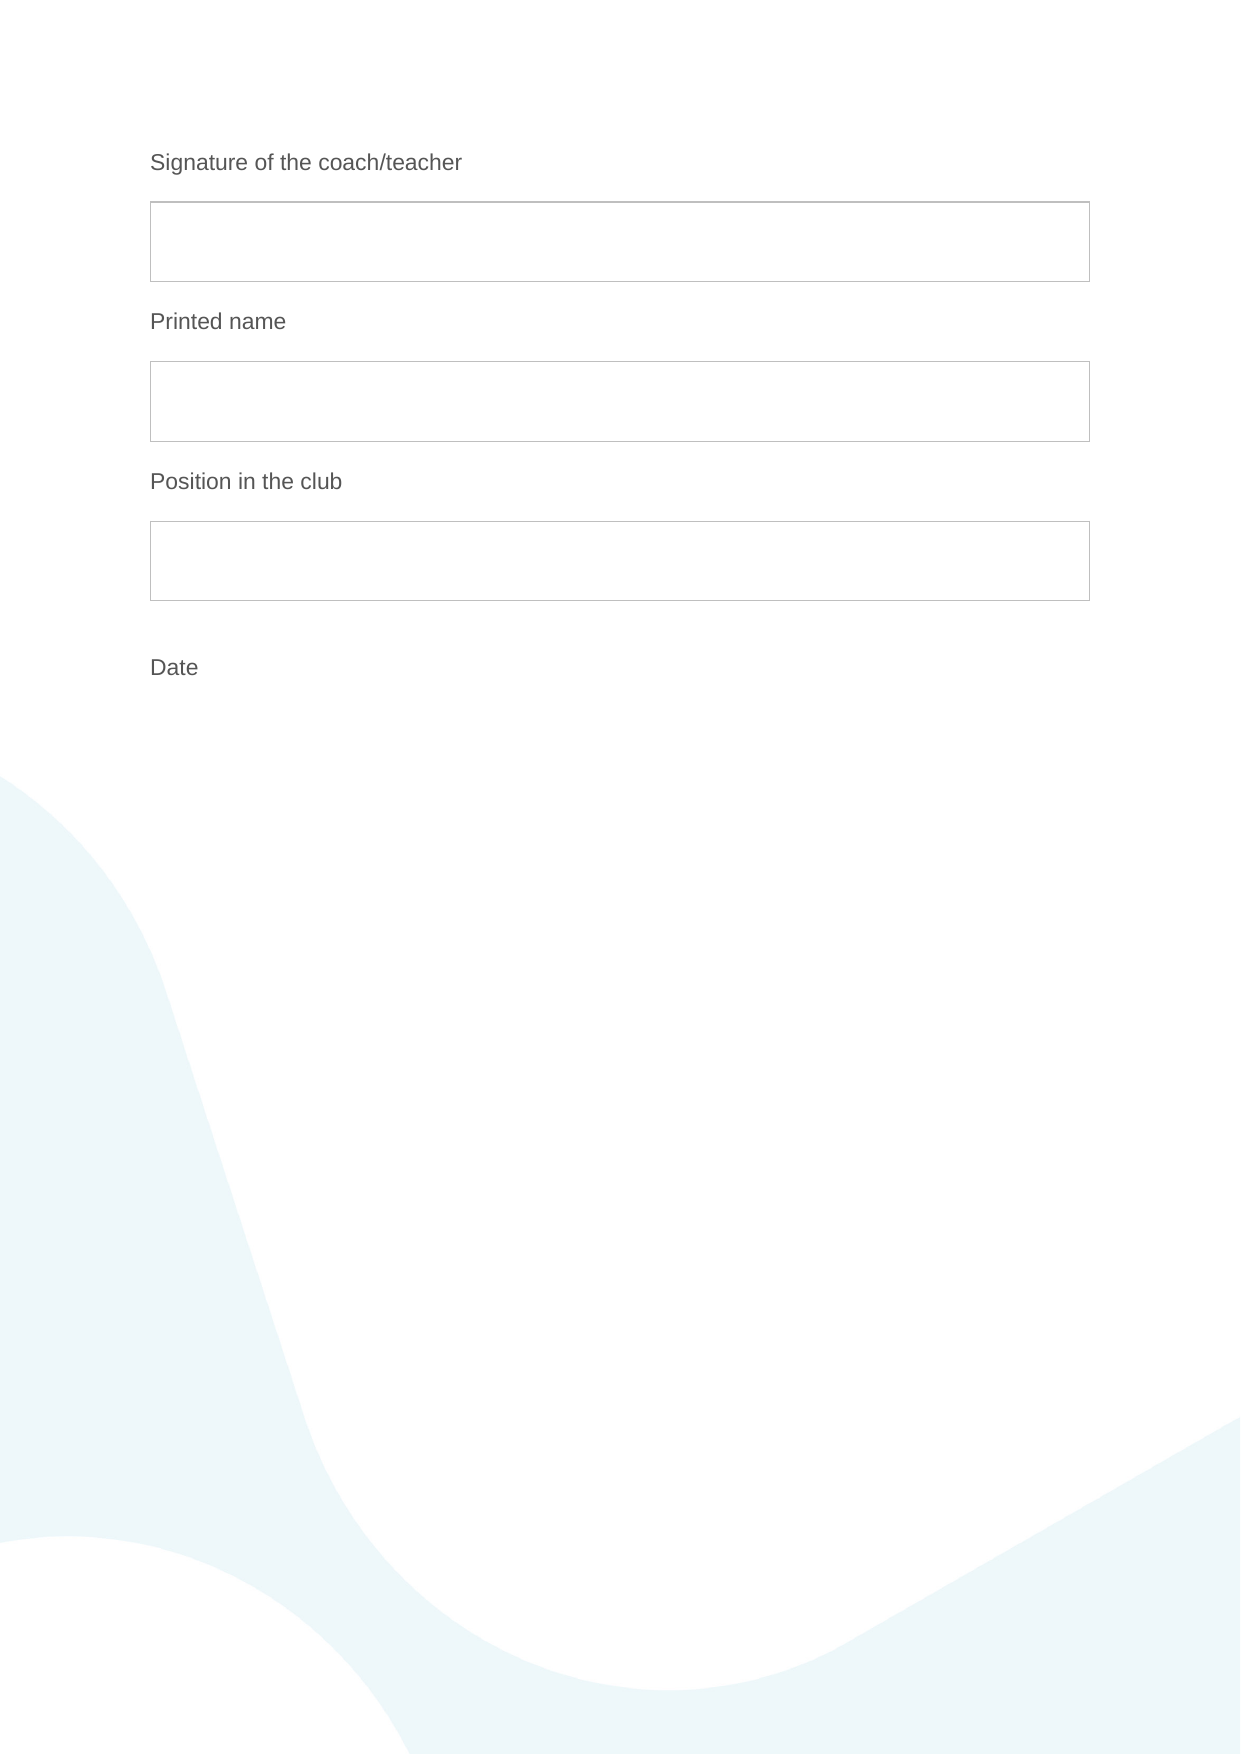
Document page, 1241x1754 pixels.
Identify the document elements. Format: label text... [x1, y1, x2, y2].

table_header [151, 203, 1089, 281]
text Position in the club [150, 468, 1090, 494]
text Date [150, 654, 1090, 680]
text Signature of the coach/teacher [150, 149, 1090, 175]
table_header [151, 522, 1089, 600]
table_header [151, 362, 1089, 441]
text Printed name [150, 308, 1090, 335]
picture [0, 251, 1241, 1754]
